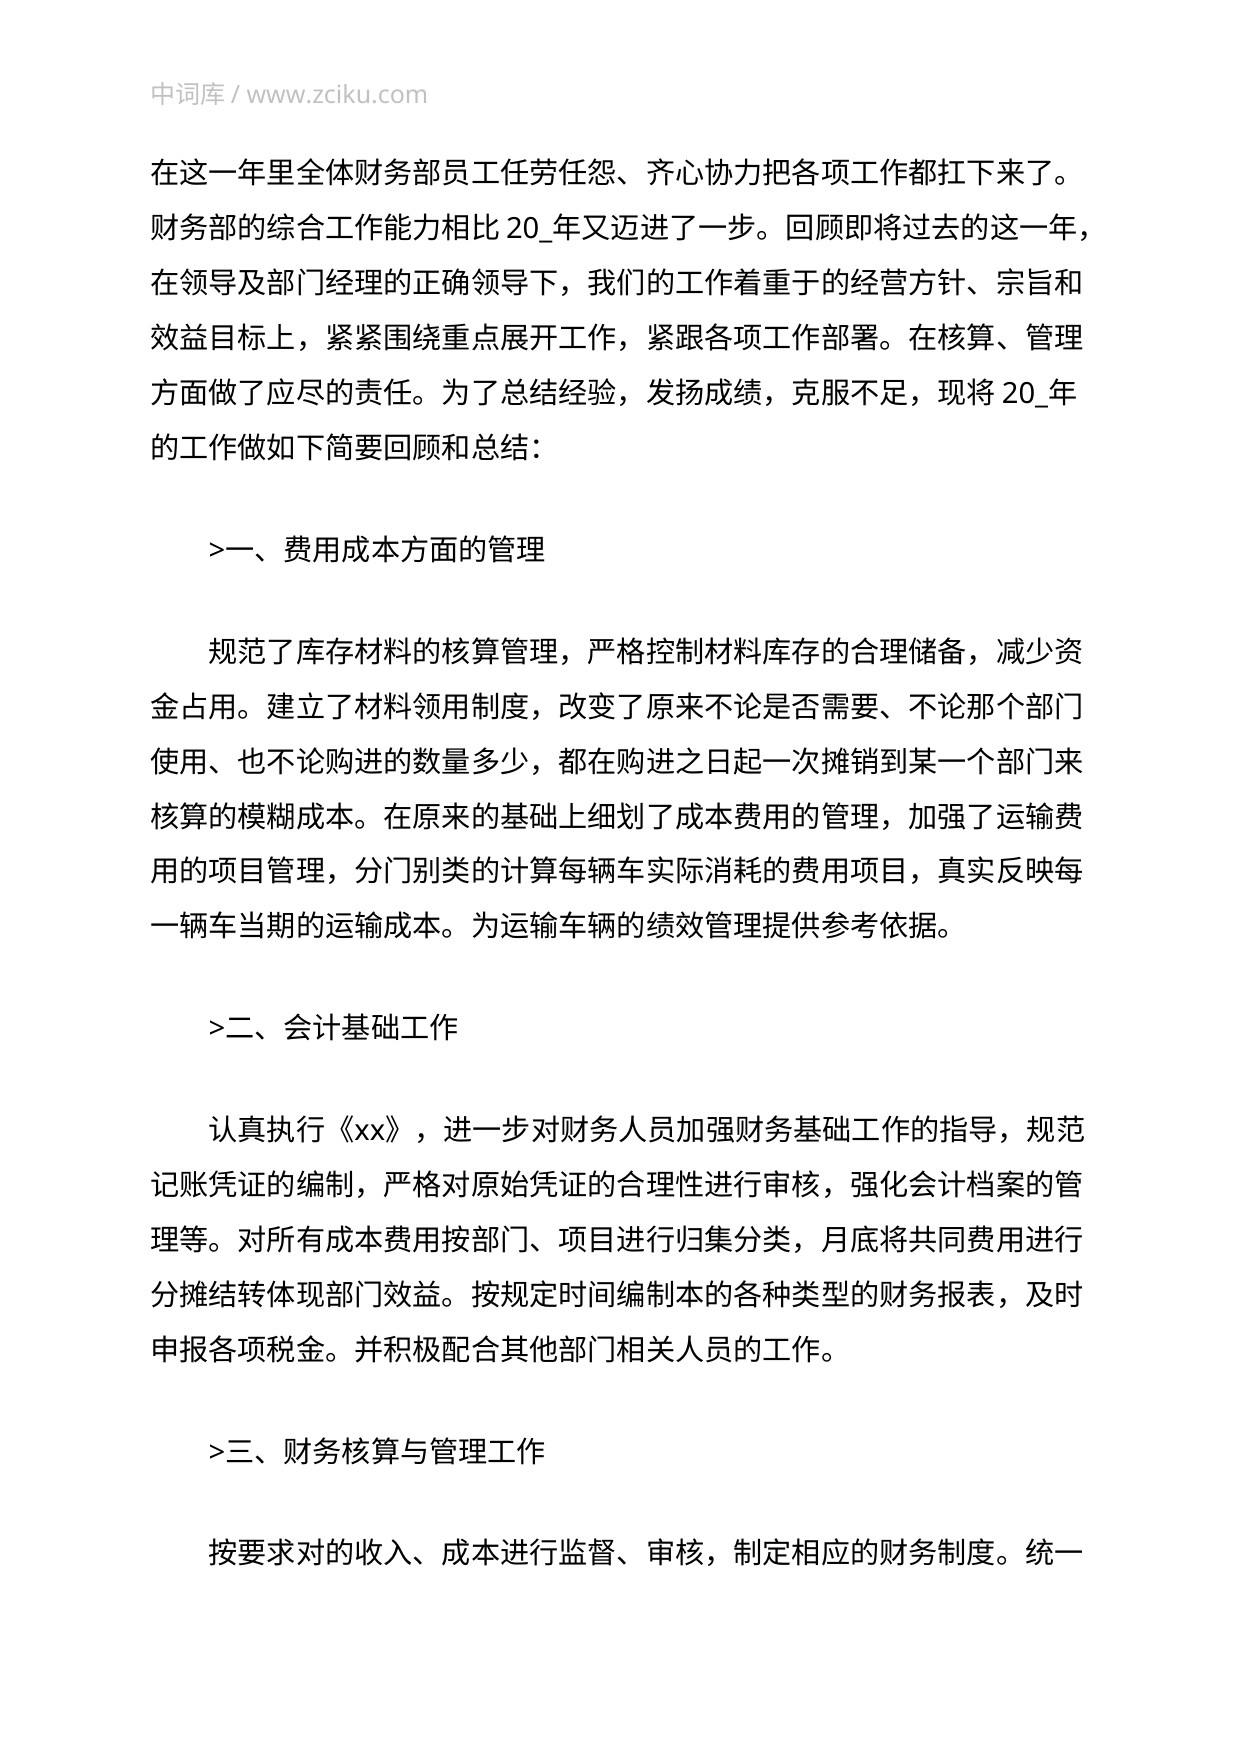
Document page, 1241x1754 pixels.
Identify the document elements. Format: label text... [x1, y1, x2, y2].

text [150, 150, 1090, 467]
text >三、财务核算与管理工作 [150, 1428, 1090, 1471]
text >二、会计基础工作 [150, 1005, 1090, 1047]
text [150, 1530, 1090, 1572]
text >一、费用成本方面的管理 [150, 526, 1090, 569]
text 规范了库存材料的核算管理，严格控制材料库存的合理储备，减少资金占用。建立了材料领用制度，改变了原来不论是否需要、不论那个部门使用、也不论购进的数量多少，都在购进之日起一次摊销到某一个部门来核算的模糊成本。在原来的基础上细划了成本费用的管理，加强了运输费用的项目管理，分门别类的计算每辆车实际消耗的费用项目，真实反映每一辆车当期的运输成本。为运输车辆的绩效管理提供参考依据。 [150, 628, 1090, 945]
text 认真执行《xx》，进一步对财务人员加强财务基础工作的指导，规范记账凭证的编制，严格对原始凭证的合理性进行审核，强化会计档案的管理等。对所有成本费用按部门、项目进行归集分类，月底将共同费用进行分摊结转体现部门效益。按规定时间编制本的各种类型的财务报表，及时申报各项税金。并积极配合其他部门相关人员的工作。 [150, 1107, 1090, 1369]
